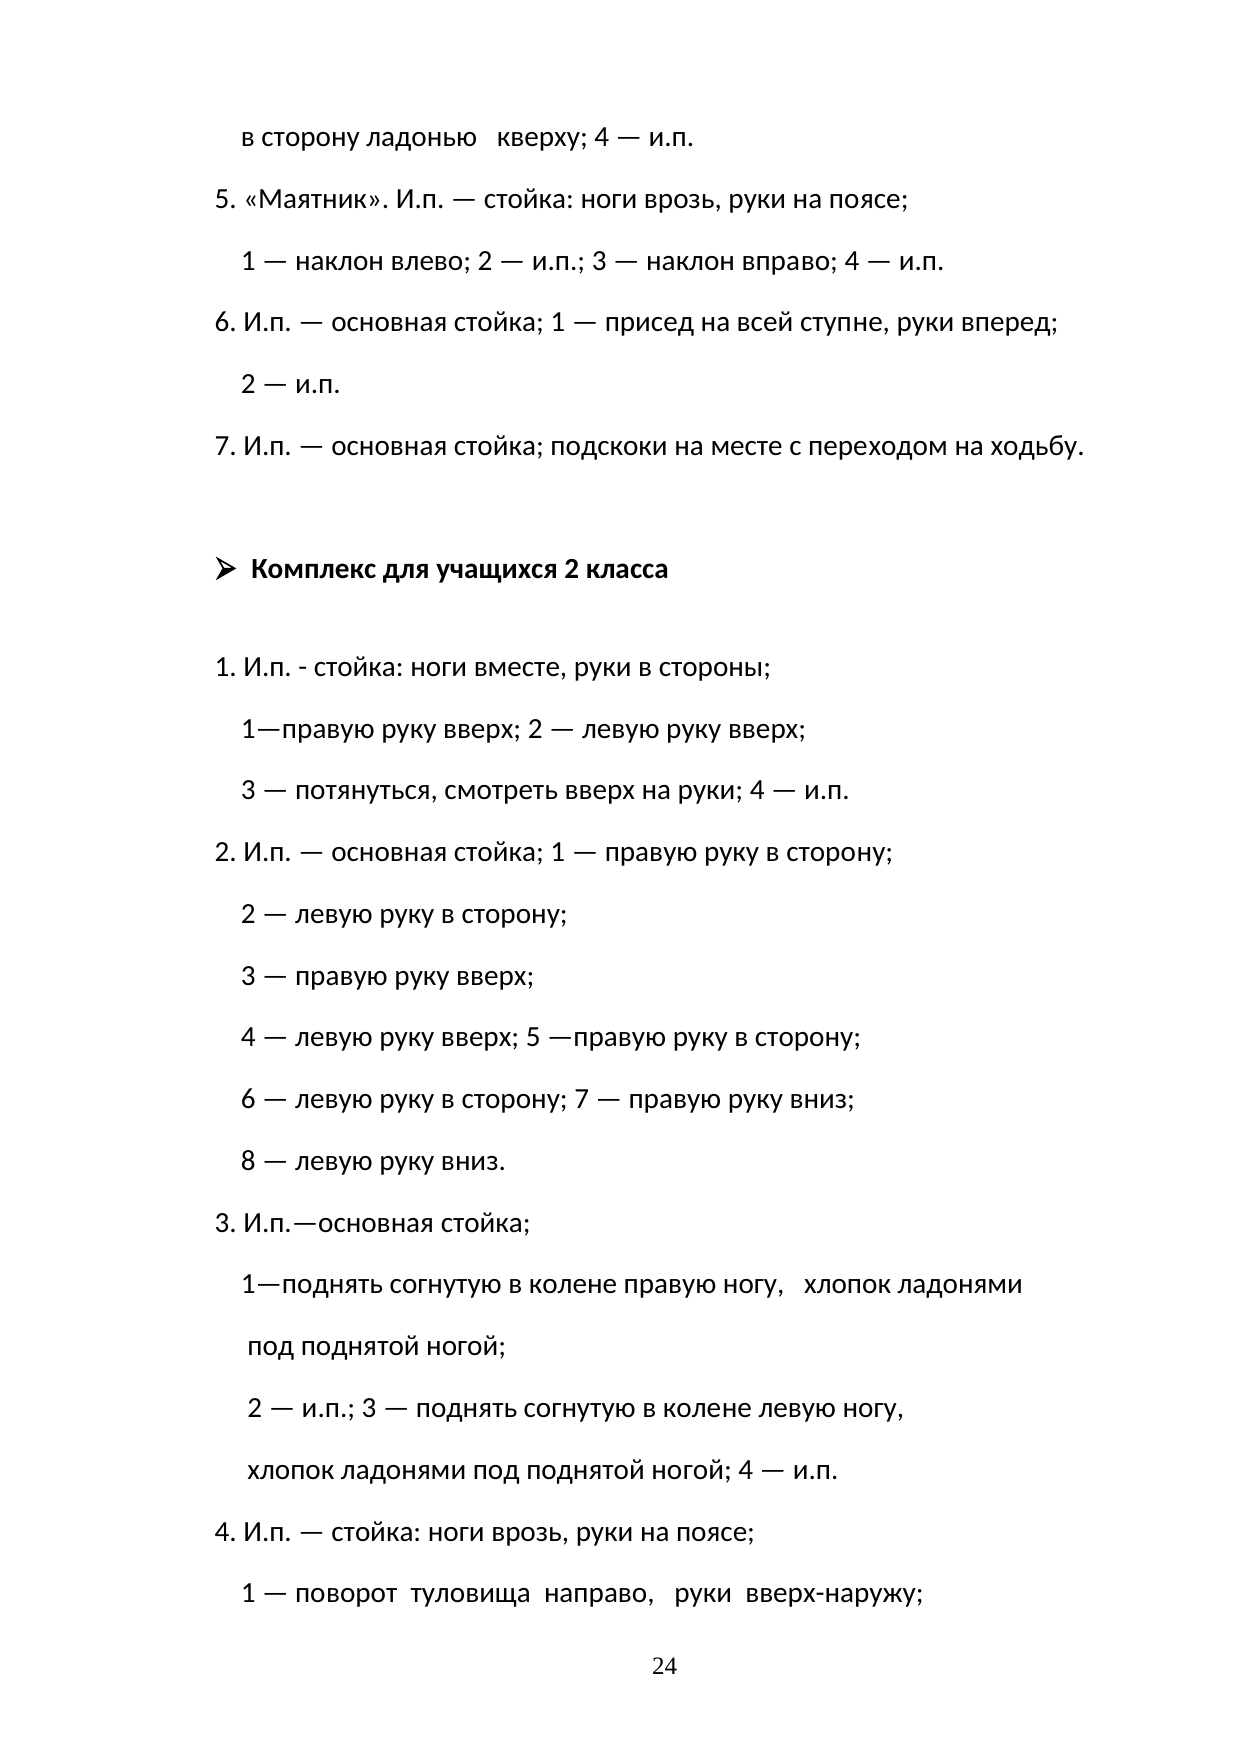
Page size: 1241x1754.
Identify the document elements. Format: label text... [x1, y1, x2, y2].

text 2 — и.п. [177, 365, 1152, 401]
list Комплекс для учащихся 2 класса [177, 551, 1152, 586]
text 1. И.п. - стойка: ноги вместе, руки в стороны; [177, 648, 1152, 683]
text 5. «Маятник». И.п. — стойка: ноги врозь, руки на поясе; [177, 180, 1152, 216]
text в сторону ладонью кверху; 4 — и.п. [177, 118, 1152, 154]
text 2 — левую руку в сторону; [177, 895, 1152, 931]
text 7. И.п. — основная стойка; подскоки на месте с переходом на ходьбу. [177, 427, 1152, 463]
text хлопок ладонями под поднятой ногой; 4 — и.п. [177, 1451, 1152, 1487]
text 1 — наклон влево; 2 — и.п.; 3 — наклон вправо; 4 — и.п. [177, 242, 1152, 277]
text 6. И.п. — основная стойка; 1 — присед на всей ступне, руки вперед; [177, 303, 1152, 339]
text 2. И.п. — основная стойка; 1 — правую руку в сторону; [177, 833, 1152, 869]
text 3 — потянуться, смотреть вверх на руки; 4 — и.п. [177, 771, 1152, 807]
text 6 — левую руку в сторону; 7 — правую руку вниз; [177, 1080, 1152, 1116]
text под поднятой ногой; [177, 1327, 1152, 1363]
text 2 — и.п.; 3 — поднять согнутую в колене левую ногу, [177, 1389, 1152, 1425]
text 8 — левую руку вниз. [177, 1142, 1152, 1178]
text 3. И.п.—основная стойка; [177, 1204, 1152, 1239]
text 4 — левую руку вверх; 5 —правую руку в сторону; [177, 1018, 1152, 1054]
text 1—правую руку вверх; 2 — левую руку вверх; [177, 710, 1152, 745]
text 1 — поворот туловища направо, руки вверх-наружу; [177, 1574, 1152, 1610]
text 4. И.п. — стойка: ноги врозь, руки на поясе; [177, 1513, 1152, 1548]
text 3 — правую руку вверх; [177, 957, 1152, 992]
text 1—поднять согнутую в колене правую ногу, хлопок ладонями [177, 1266, 1152, 1301]
